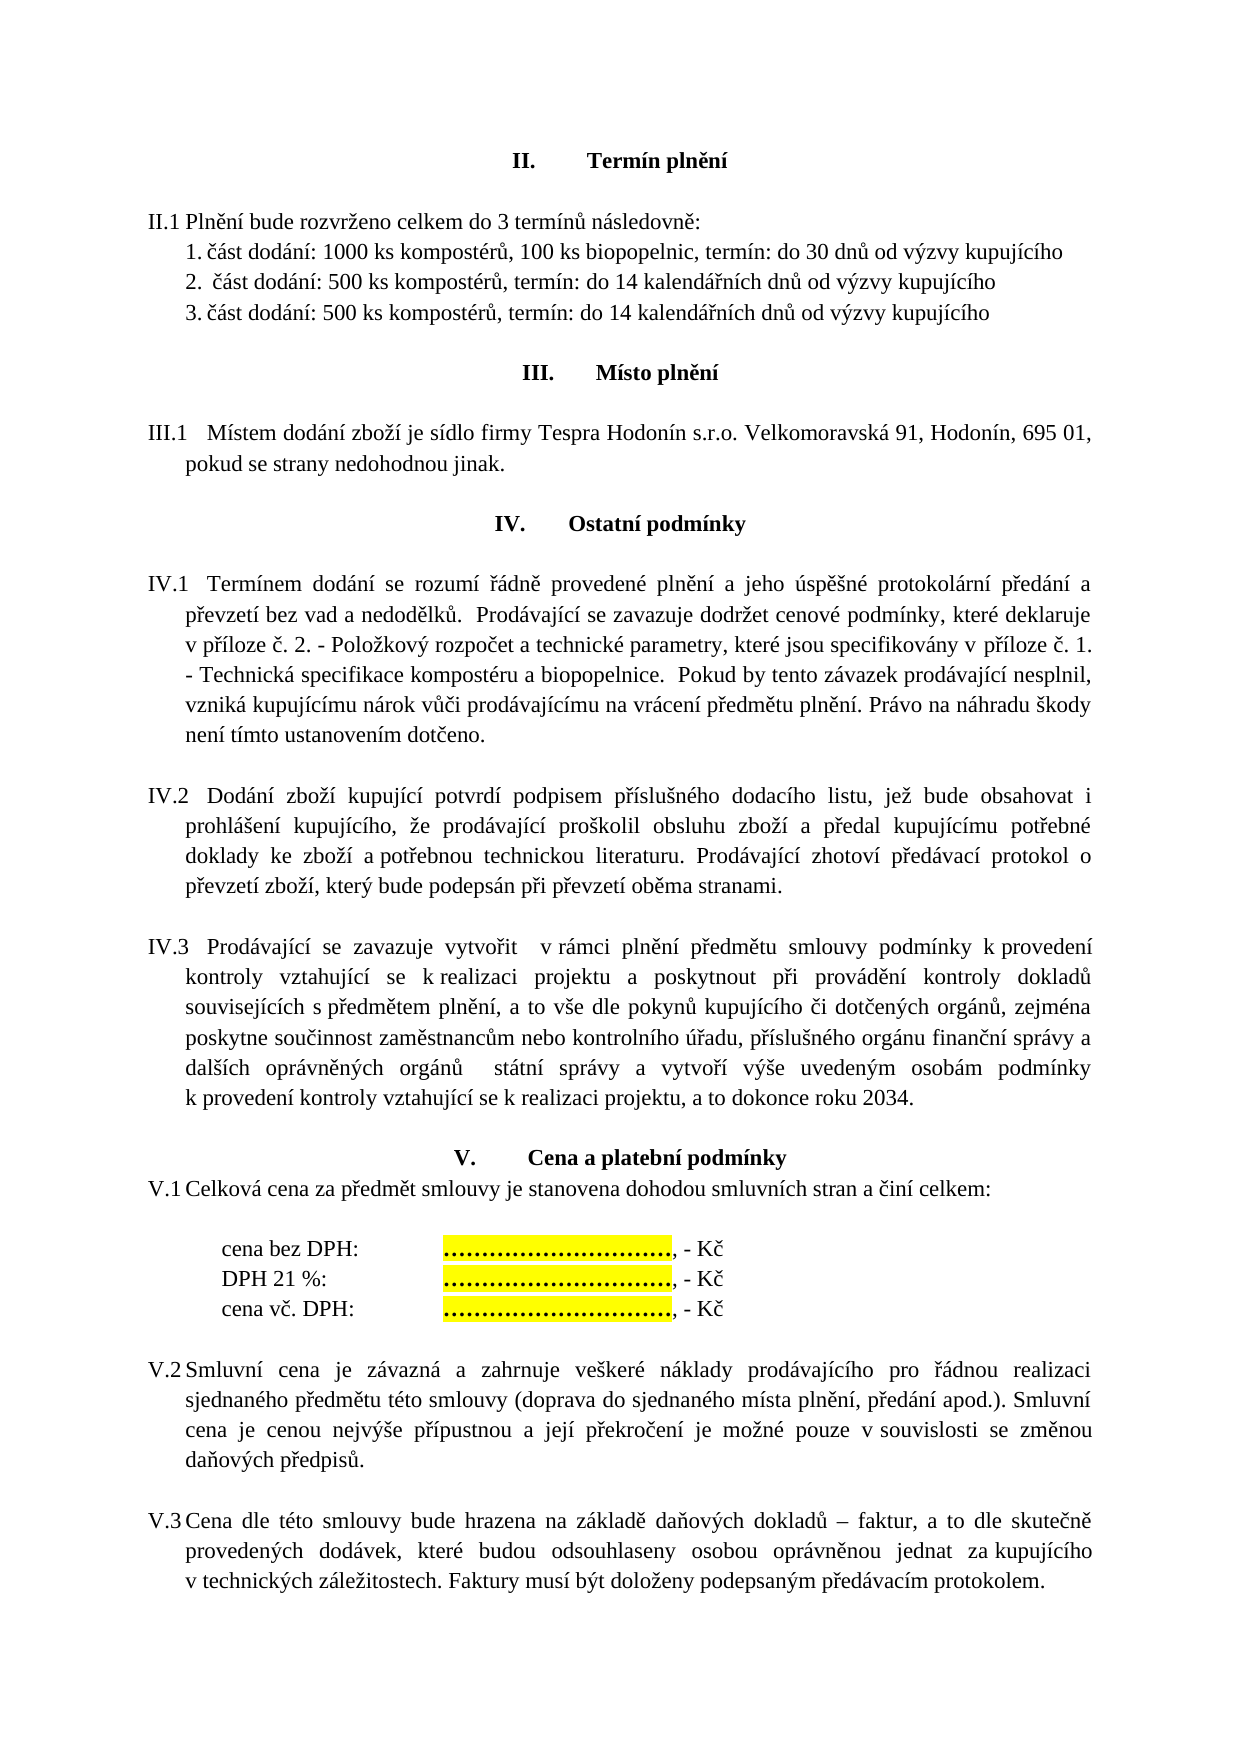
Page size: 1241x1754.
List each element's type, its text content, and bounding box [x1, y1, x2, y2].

list Termín plnění [146, 148, 1093, 174]
list Cena a platební podmínky [148, 1144, 1093, 1171]
text DPH 21 %: …………………………, - Kč [672, 1265, 1093, 1292]
list Ostatní podmínky [148, 510, 1093, 536]
list Plnění bude rozvrženo celkem do 3 termínů následovně: [148, 208, 1093, 234]
list Prodávající se zavazuje vytvořit v rámci plnění předmětu smlouvy podmínky k provedení kontroly vztahující se k realizaci projektu a poskytnout při provádění kontroly dokladů souvisejících s předmětem plnění, a to vše dle pokynů kupujícího či dotčených orgánů, zejména poskytne součinnost zaměstnancům nebo kontrolního úřadu, příslušného orgánu finanční správy a dalších oprávněných orgánů státní správy a vytvoří výše uvedeným osobám podmínky k provedení kontroly vztahující se k realizaci projektu, a to dokonce roku 2034. [148, 933, 1093, 1110]
list část dodání: 500 ks kompostérů, termín: do 14 kalendářních dnů od výzvy kupujícího [185, 268, 1093, 295]
text cena bez DPH: …………………………, - Kč [672, 1235, 1093, 1261]
text DPH 21 %: …………………………, - Kč [148, 1265, 443, 1292]
text cena vč. DPH: …………………………, - Kč [148, 1296, 443, 1322]
list Místo plnění [148, 359, 1093, 385]
list Celková cena za předmět smlouvy je stanovena dohodou smluvních stran a činí celkem: [148, 1175, 1093, 1201]
list část dodání: 1000 ks kompostérů, 100 ks biopopelnic, termín: do 30 dnů od výzvy kupujícího [185, 238, 1093, 264]
list část dodání: 500 ks kompostérů, termín: do 14 kalendářních dnů od výzvy kupujícího [185, 299, 1093, 325]
list Cena dle této smlouvy bude hrazena na základě daňových dokladů – faktur, a to dle skutečně provedených dodávek, které budou odsouhlaseny osobou oprávněnou jednat za kupujícího v technických záležitostech. Faktury musí být doloženy podepsaným předávacím protokolem. [148, 1507, 1093, 1594]
list Termínem dodání se rozumí řádně provedené plnění a jeho úspěšné protokolární předání a převzetí bez vad a nedodělků. Prodávající se zavazuje dodržet cenové podmínky, které deklaruje v příloze č. 2. - Položkový rozpočet a technické parametry, které jsou specifikovány v příloze č. 1. - Technická specifikace kompostéru a biopopelnice. Pokud by tento závazek prodávající nesplnil, vzniká kupujícímu nárok vůči prodávajícímu na vrácení předmětu plnění. Právo na náhradu škody není tímto ustanovením dotčeno. [148, 571, 1093, 748]
list Smluvní cena je závazná a zahrnuje veškeré náklady prodávajícího pro řádnou realizaci sjednaného předmětu této smlouvy (doprava do sjednaného místa plnění, předání apod.). Smluvní cena je cenou nejvýše přípustnou a její překročení je možné pouze v souvislosti se změnou daňových předpisů. [148, 1356, 1093, 1473]
text cena bez DPH: …………………………, - Kč [148, 1235, 443, 1261]
list Místem dodání zboží je sídlo firmy Tespra Hodonín s.r.o. Velkomoravská 91, Hodonín, 695 01, pokud se strany nedohodnou jinak. [148, 419, 1093, 476]
text cena vč. DPH: …………………………, - Kč [672, 1296, 1093, 1322]
list Dodání zboží kupující potvrdí podpisem příslušného dodacího listu, jež bude obsahovat i prohlášení kupujícího, že prodávající proškolil obsluhu zboží a předal kupujícímu potřebné doklady ke zboží a potřebnou technickou literaturu. Prodávající zhotoví předávací protokol o převzetí zboží, který bude podepsán při převzetí oběma stranami. [148, 782, 1093, 899]
